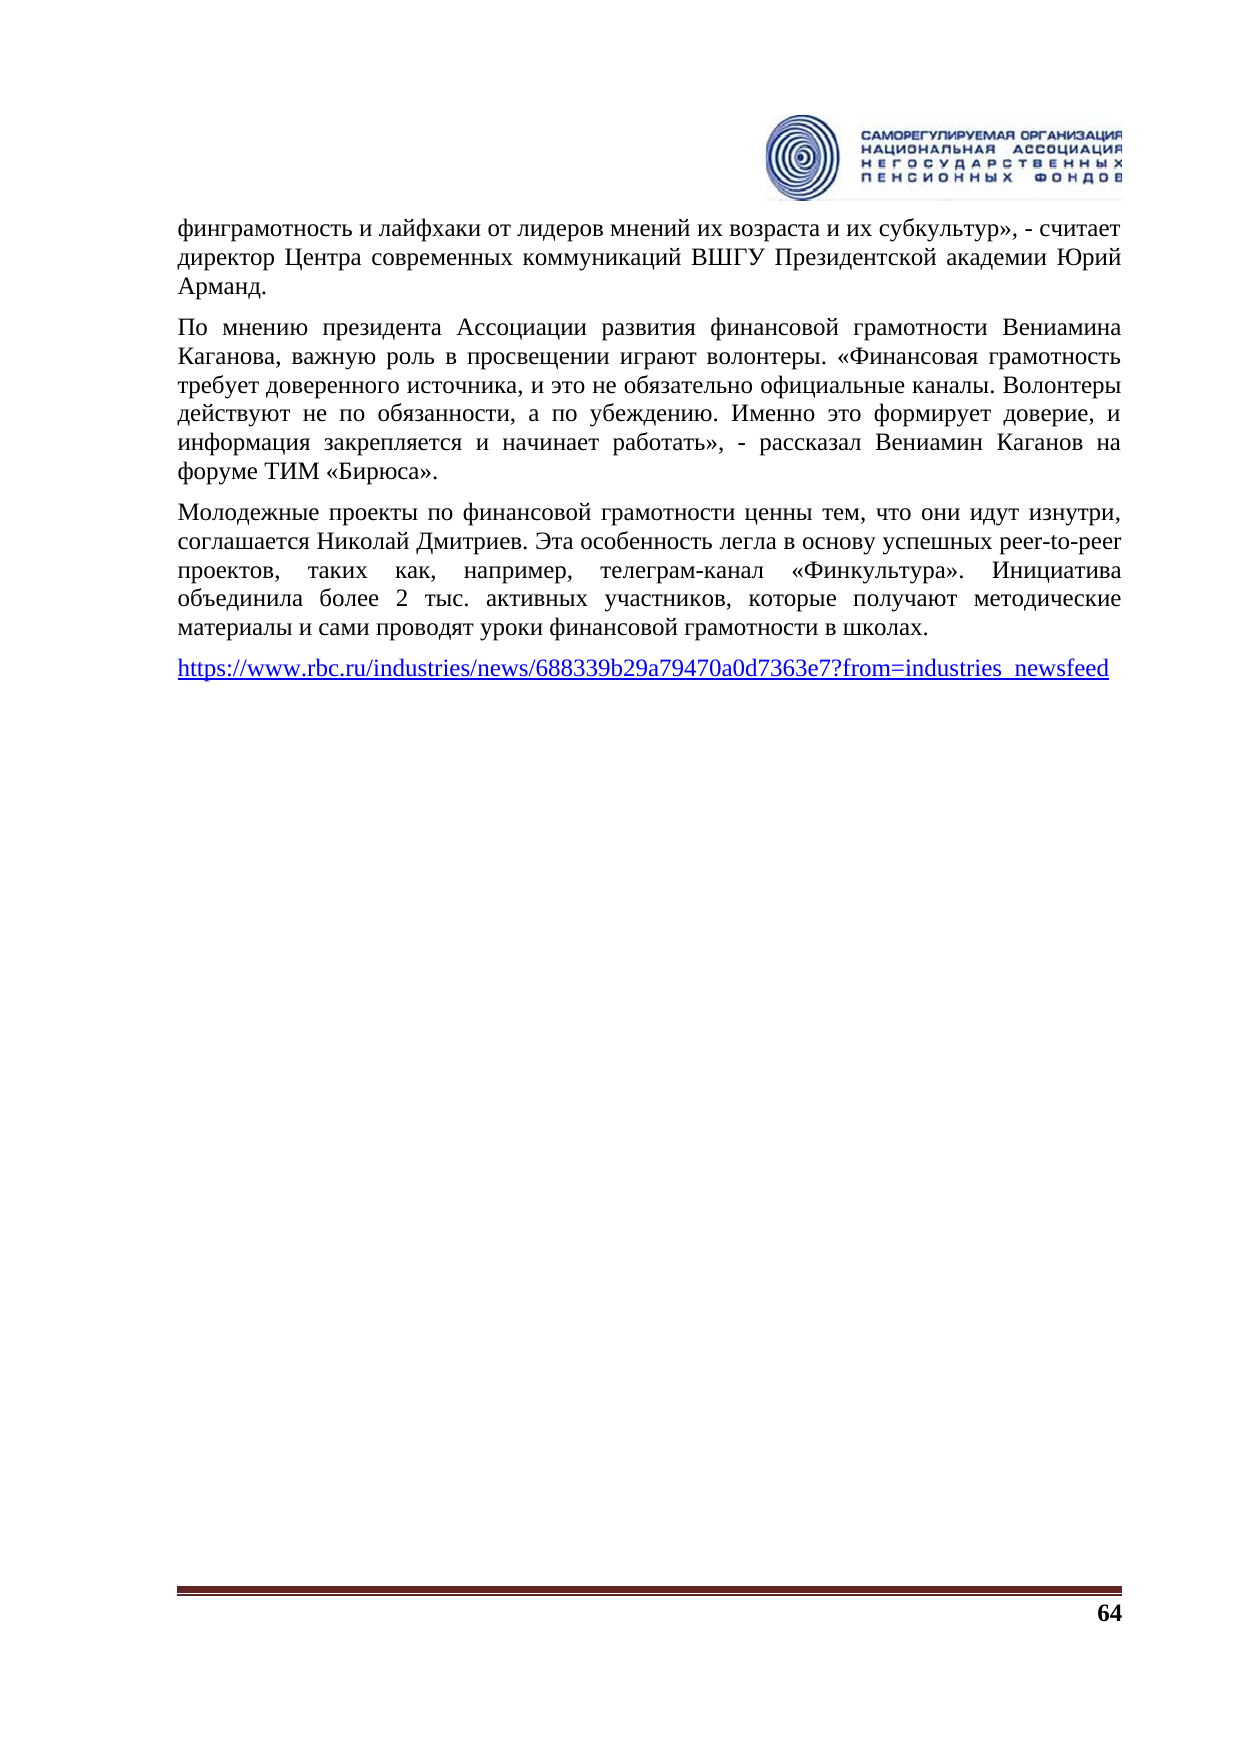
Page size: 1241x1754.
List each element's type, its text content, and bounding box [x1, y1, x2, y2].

text По мнению президента Ассоциации развития финансовой грамотности Вениамина Каганова, важную роль в просвещении играют волонтеры. «Финансовая грамотность требует доверенного источника, и это не обязательно официальные каналы. Волонтеры действуют не по обязанности, а по убеждению. Именно это формирует доверие, и информация закрепляется и начинает работать», - рассказал Вениамин Каганов на форуме ТИМ «Бирюса». [177, 312, 1122, 485]
text Молодежные проекты по финансовой грамотности ценны тем, что они идут изнутри, соглашается Николай Дмитриев. Эта особенность легла в основу успешных peer-to-peer проектов, таких как, например, телеграм-канал «Финкультура». Инициатива объединила более 2 тыс. активных участников, которые получают методические материалы и сами проводят уроки финансовой грамотности в школах. [177, 497, 1122, 641]
text https://www.rbc.ru/industries/news/688339b29a79470a0d7363e7?from=industries_newsfeed [177, 653, 1122, 682]
picture [765, 115, 1123, 201]
